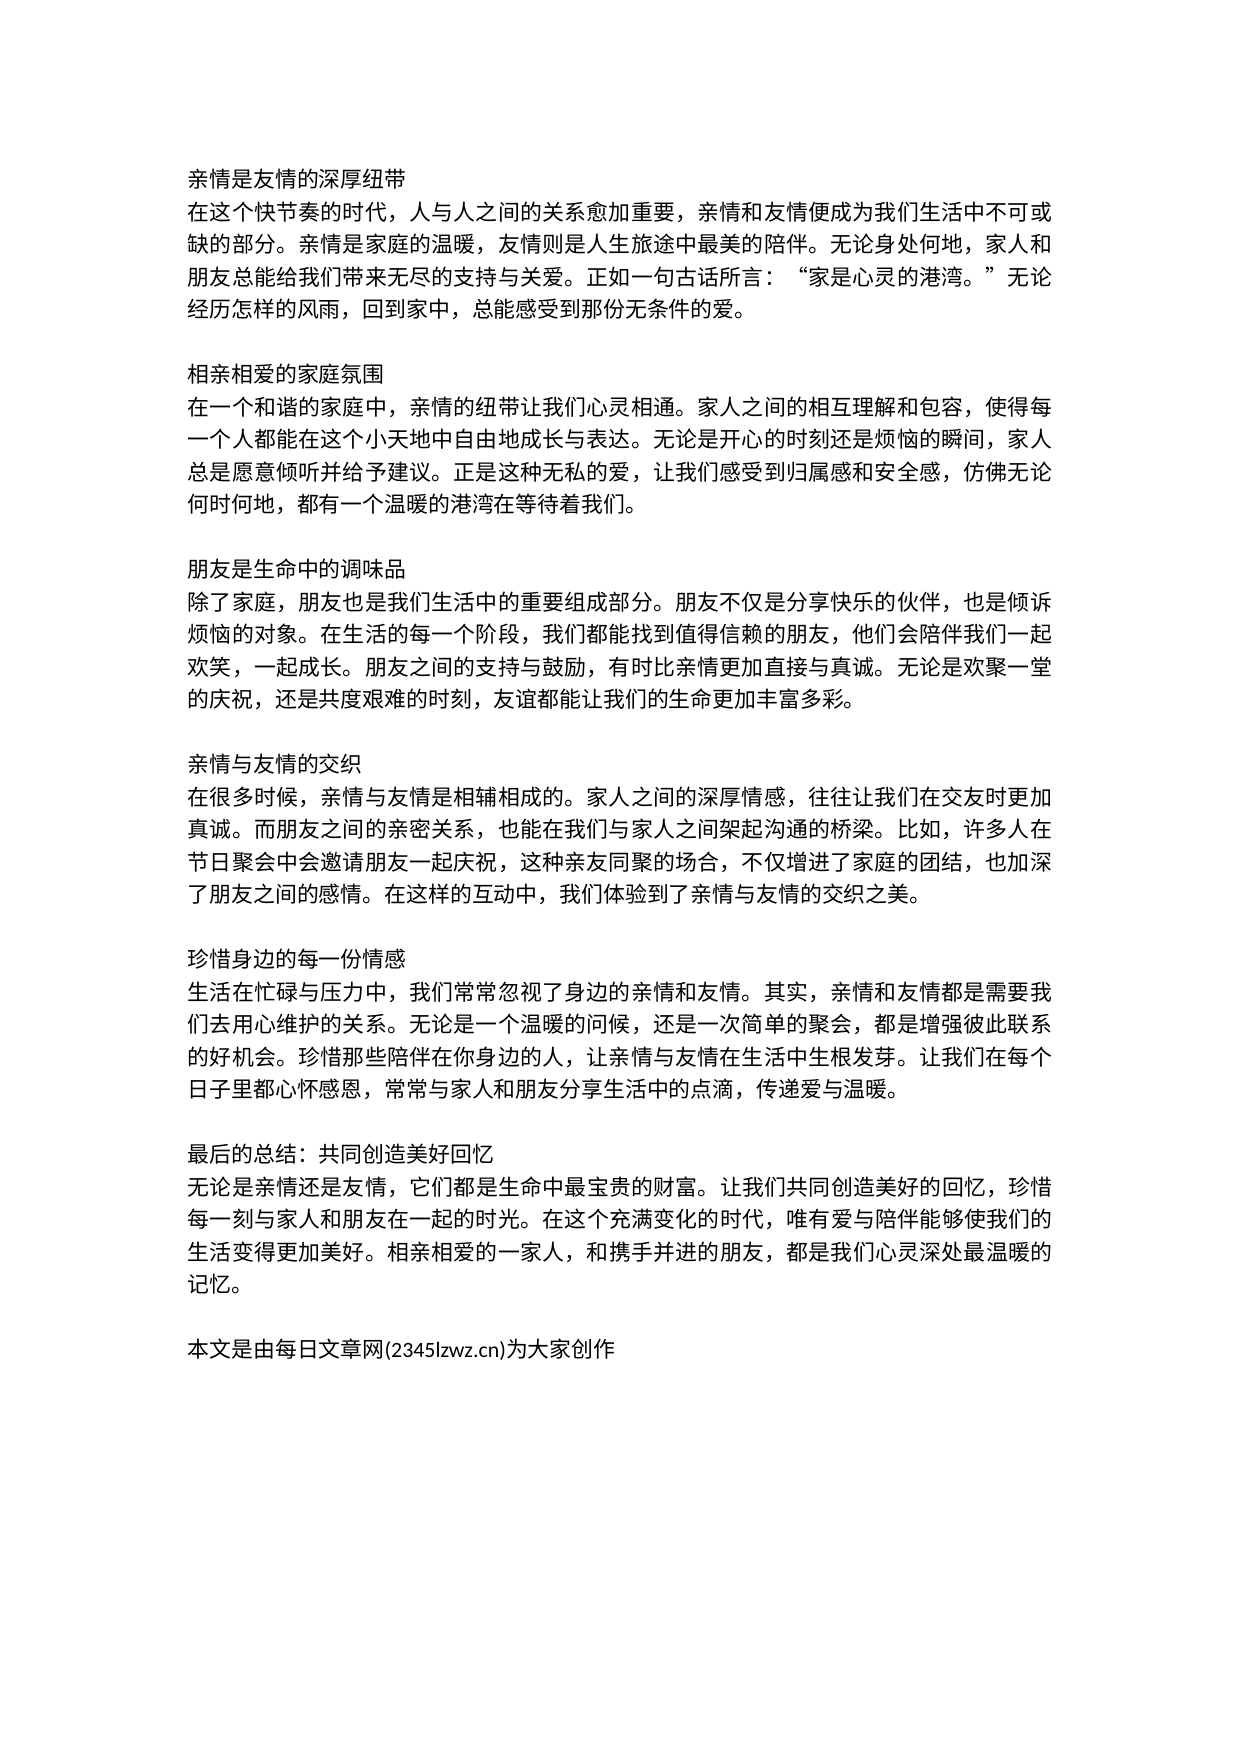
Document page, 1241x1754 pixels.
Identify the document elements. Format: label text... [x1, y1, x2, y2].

text 亲情与友情的交织 [187, 747, 1053, 779]
text 在很多时候，亲情与友情是相辅相成的。家人之间的深厚情感，往往让我们在交友时更加真诚。而朋友之间的亲密关系，也能在我们与家人之间架起沟通的桥梁。比如，许多人在节日聚会中会邀请朋友一起庆祝，这种亲友同聚的场合，不仅增进了家庭的团结，也加深了朋友之间的感情。在这样的互动中，我们体验到了亲情与友情的交织之美。 [187, 779, 1053, 909]
text 珍惜身边的每一份情感 [187, 942, 1053, 974]
text 相亲相爱的家庭氛围 [187, 357, 1053, 389]
text 朋友是生命中的调味品 [187, 552, 1053, 584]
text 在这个快节奏的时代，人与人之间的关系愈加重要，亲情和友情便成为我们生活中不可或缺的部分。亲情是家庭的温暖，友情则是人生旅途中最美的陪伴。无论身处何地，家人和朋友总能给我们带来无尽的支持与关爱。正如一句古话所言：“家是心灵的港湾。”无论经历怎样的风雨，回到家中，总能感受到那份无条件的爱。 [187, 194, 1053, 324]
text 最后的总结：共同创造美好回忆 [187, 1137, 1053, 1169]
text 除了家庭，朋友也是我们生活中的重要组成部分。朋友不仅是分享快乐的伙伴，也是倾诉烦恼的对象。在生活的每一个阶段，我们都能找到值得信赖的朋友，他们会陪伴我们一起欢笑，一起成长。朋友之间的支持与鼓励，有时比亲情更加直接与真诚。无论是欢聚一堂的庆祝，还是共度艰难的时刻，友谊都能让我们的生命更加丰富多彩。 [187, 584, 1053, 714]
text 无论是亲情还是友情，它们都是生命中最宝贵的财富。让我们共同创造美好的回忆，珍惜每一刻与家人和朋友在一起的时光。在这个充满变化的时代，唯有爱与陪伴能够使我们的生活变得更加美好。相亲相爱的一家人，和携手并进的朋友，都是我们心灵深处最温暖的记忆。 [187, 1169, 1053, 1299]
text 本文是由每日文章网(2345lzwz.cn)为大家创作 [187, 1332, 1053, 1364]
text 亲情是友情的深厚纽带 [187, 162, 1053, 194]
text 在一个和谐的家庭中，亲情的纽带让我们心灵相通。家人之间的相互理解和包容，使得每一个人都能在这个小天地中自由地成长与表达。无论是开心的时刻还是烦恼的瞬间，家人总是愿意倾听并给予建议。正是这种无私的爱，让我们感受到归属感和安全感，仿佛无论何时何地，都有一个温暖的港湾在等待着我们。 [187, 389, 1053, 519]
text 生活在忙碌与压力中，我们常常忽视了身边的亲情和友情。其实，亲情和友情都是需要我们去用心维护的关系。无论是一个温暖的问候，还是一次简单的聚会，都是增强彼此联系的好机会。珍惜那些陪伴在你身边的人，让亲情与友情在生活中生根发芽。让我们在每个日子里都心怀感恩，常常与家人和朋友分享生活中的点滴，传递爱与温暖。 [187, 974, 1053, 1104]
